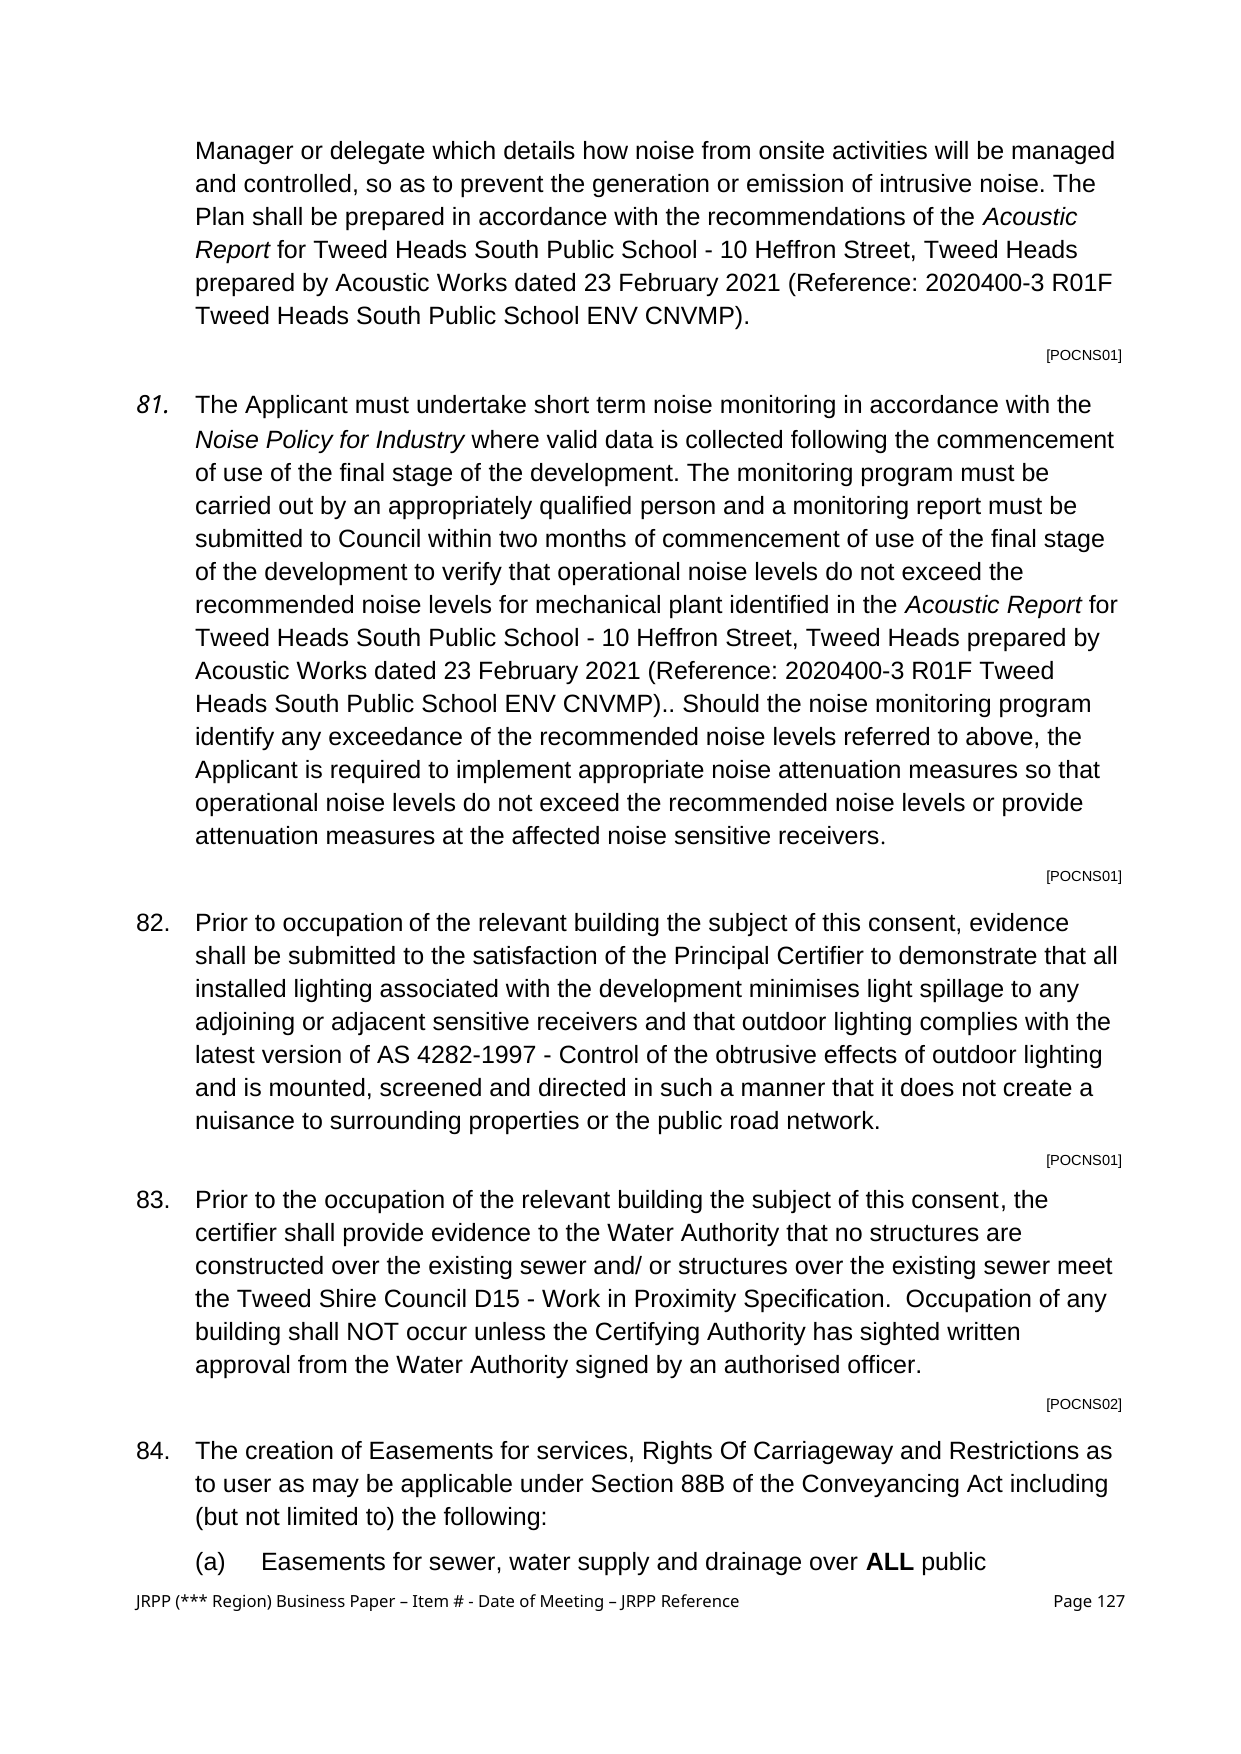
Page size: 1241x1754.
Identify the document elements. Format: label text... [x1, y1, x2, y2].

text [POCNS02] [136, 1396, 1122, 1412]
list The Applicant must undertake short term noise monitoring in accordance with the Noise Policy for Industry where valid data is collected following the commencement of use of the final stage of the development. The monitoring program must be carried out by an appropriately qualified person and a monitoring report must be submitted to Council within two months of commencement of use of the final stage of the development to verify that operational noise levels do not exceed the recommended noise levels for mechanical plant identified in the Acoustic Report for Tweed Heads South Public School - 10 Heffron Street, Tweed Heads prepared by Acoustic Works dated 23 February 2021 (Reference: 2020400-3 R01F Tweed Heads South Public School ENV CNVMP).. Should the noise monitoring program identify any exceedance of the recommended noise levels referred to above, the Applicant is required to implement appropriate noise attenuation measures so that operational noise levels do not exceed the recommended noise levels or provide attenuation measures at the affected noise sensitive receivers. [136, 387, 1122, 851]
text [POCNS01] [195, 1151, 1122, 1168]
text [POCNS01] [136, 346, 1122, 363]
list Prior to occupation of the relevant building the subject of this consent, evidence shall be submitted to the satisfaction of the Principal Certifier to demonstrate that all installed lighting associated with the development minimises light spillage to any adjoining or adjacent sensitive receivers and that outdoor lighting complies with the latest version of AS 4282-1997 - Control of the obtrusive effects of outdoor lighting and is mounted, screened and directed in such a manner that it does not create a nuisance to surrounding properties or the public road network. [136, 908, 1122, 1134]
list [136, 136, 1122, 330]
text [POCNS01] [136, 868, 1122, 884]
list The creation of Easements for services, Rights Of Carriageway and Restrictions as to user as may be applicable under Section 88B of the Conveyancing Act including (but not limited to) the following: [136, 1436, 1122, 1530]
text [195, 1547, 1122, 1576]
list Prior to the occupation of the relevant building the subject of this consent, the certifier shall provide evidence to the Water Authority that no structures are constructed over the existing sewer and/ or structures over the existing sewer meet the Tweed Shire Council D15 - Work in Proximity Specification. Occupation of any building shall NOT occur unless the Certifying Authority has sighted written approval from the Water Authority signed by an authorised officer. [136, 1185, 1122, 1379]
